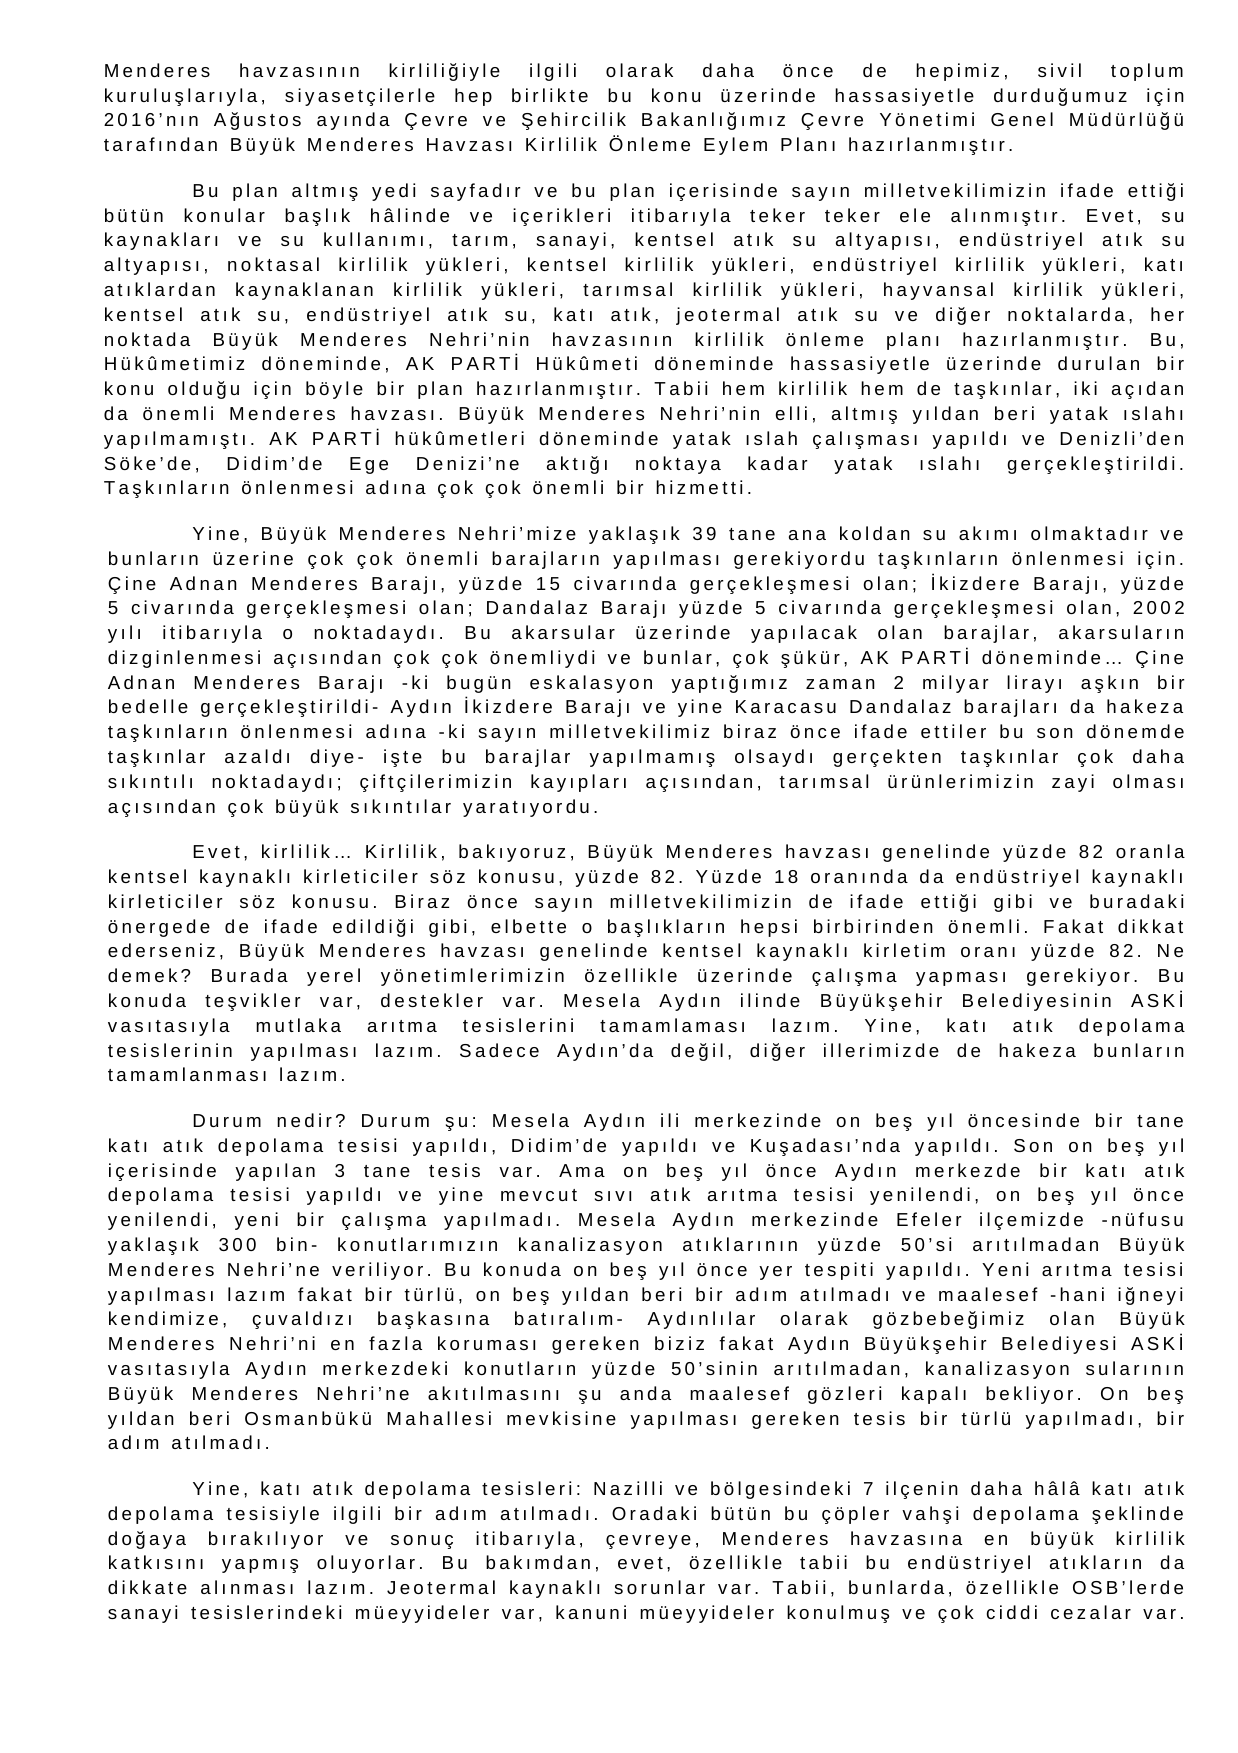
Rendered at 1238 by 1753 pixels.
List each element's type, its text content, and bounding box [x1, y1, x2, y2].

text Evet, kirlilik… Kirlilik, bakıyoruz, Büyük Menderes havzası genelinde yüzde 82 oranla kentsel kaynaklı kirleticiler söz konusu, yüzde 82. Yüzde 18 oranında da endüstriyel kaynaklı kirleticiler söz konusu. Biraz önce sayın milletvekilimizin de ifade ettiği gibi ve buradaki önergede de ifade edildiği gibi, elbette o başlıkların hepsi birbirinden önemli. Fakat dikkat ederseniz, Büyük Menderes havzası genelinde kentsel kaynaklı kirletim oranı yüzde 82. Ne demek? Burada yerel yönetimlerimizin özellikle üzerinde çalışma yapması gerekiyor. Bu konuda teşvikler var, destekler var. Mesela Aydın ilinde Büyükşehir Belediyesinin ASKİ vasıtasıyla mutlaka arıtma tesislerini tamamlaması lazım. Yine, katı atık depolama tesislerinin yapılması lazım. Sadece Aydın’da değil, diğer illerimizde de hakeza bunların tamamlanması lazım. [108, 841, 1186, 1086]
text Durum nedir? Durum şu: Mesela Aydın ili merkezinde on beş yıl öncesinde bir tane katı atık depolama tesisi yapıldı, Didim’de yapıldı ve Kuşadası’nda yapıldı. Son on beş yıl içerisinde yapılan 3 tane tesis var. Ama on beş yıl önce Aydın merkezde bir katı atık depolama tesisi yapıldı ve yine mevcut sıvı atık arıtma tesisi yenilendi, on beş yıl önce yenilendi, yeni bir çalışma yapılmadı. Mesela Aydın merkezinde Efeler ilçemizde -nüfusu yaklaşık 300 bin- konutlarımızın kanalizasyon atıklarının yüzde 50’si arıtılmadan Büyük Menderes Nehri’ne veriliyor. Bu konuda on beş yıl önce yer tespiti yapıldı. Yeni arıtma tesisi yapılması lazım fakat bir türlü, on beş yıldan beri bir adım atılmadı ve maalesef -hani iğneyi kendimize, çuvaldızı başkasına batıralım- Aydınlılar olarak gözbebeğimiz olan Büyük Menderes Nehri’ni en fazla koruması gereken biziz fakat Aydın Büyükşehir Belediyesi ASKİ vasıtasıyla Aydın merkezdeki konutların yüzde 50’sinin arıtılmadan, kanalizasyon sularının Büyük Menderes Nehri’ne akıtılmasını şu anda maalesef gözleri kapalı bekliyor. On beş yıldan beri Osmanbükü Mahallesi mevkisine yapılması gereken tesis bir türlü yapılmadı, bir adım atılmadı. [108, 1110, 1186, 1454]
text Bu plan altmış yedi sayfadır ve bu plan içerisinde sayın milletvekilimizin ifade ettiği bütün konular başlık hâlinde ve içerikleri itibarıyla teker teker ele alınmıştır. Evet, su kaynakları ve su kullanımı, tarım, sanayi, kentsel atık su altyapısı, endüstriyel atık su altyapısı, noktasal kirlilik yükleri, kentsel kirlilik yükleri, endüstriyel kirlilik yükleri, katı atıklardan kaynaklanan kirlilik yükleri, tarımsal kirlilik yükleri, hayvansal kirlilik yükleri, kentsel atık su, endüstriyel atık su, katı atık, jeotermal atık su ve diğer noktalarda, her noktada Büyük Menderes Nehri’nin havzasının kirlilik önleme planı hazırlanmıştır. Bu, Hükûmetimiz döneminde, AK PARTİ Hükûmeti döneminde hassasiyetle üzerinde durulan bir konu olduğu için böyle bir plan hazırlanmıştır. Tabii hem kirlilik hem de taşkınlar, iki açıdan da önemli Menderes havzası. Büyük Menderes Nehri’nin elli, altmış yıldan beri yatak ıslahı yapılmamıştı. AK PARTİ hükûmetleri döneminde yatak ıslah çalışması yapıldı ve Denizli’den Söke’de, Didim’de Ege Denizi’ne aktığı noktaya kadar yatak ıslahı gerçekleştirildi. Taşkınların önlenmesi adına çok çok önemli bir hizmetti. [103, 180, 1186, 499]
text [108, 1478, 1186, 1623]
text Yine, Büyük Menderes Nehri’mize yaklaşık 39 tane ana koldan su akımı olmaktadır ve bunların üzerine çok çok önemli barajların yapılması gerekiyordu taşkınların önlenmesi için. Çine Adnan Menderes Barajı, yüzde 15 civarında gerçekleşmesi olan; İkizdere Barajı, yüzde 5 civarında gerçekleşmesi olan; Dandalaz Barajı yüzde 5 civarında gerçekleşmesi olan, 2002 yılı itibarıyla o noktadaydı. Bu akarsular üzerinde yapılacak olan barajlar, akarsuların dizginlenmesi açısından çok çok önemliydi ve bunlar, çok şükür, AK PARTİ döneminde… Çine Adnan Menderes Barajı -ki bugün eskalasyon yaptığımız zaman 2 milyar lirayı aşkın bir bedelle gerçekleştirildi- Aydın İkizdere Barajı ve yine Karacasu Dandalaz barajları da hakeza taşkınların önlenmesi adına -ki sayın milletvekilimiz biraz önce ifade ettiler bu son dönemde taşkınlar azaldı diye- işte bu barajlar yapılmamış olsaydı gerçekten taşkınlar çok daha sıkıntılı noktadaydı; çiftçilerimizin kayıpları açısından, tarımsal ürünlerimizin zayi olması açısından çok büyük sıkıntılar yaratıyordu. [108, 523, 1186, 817]
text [103, 60, 1186, 156]
